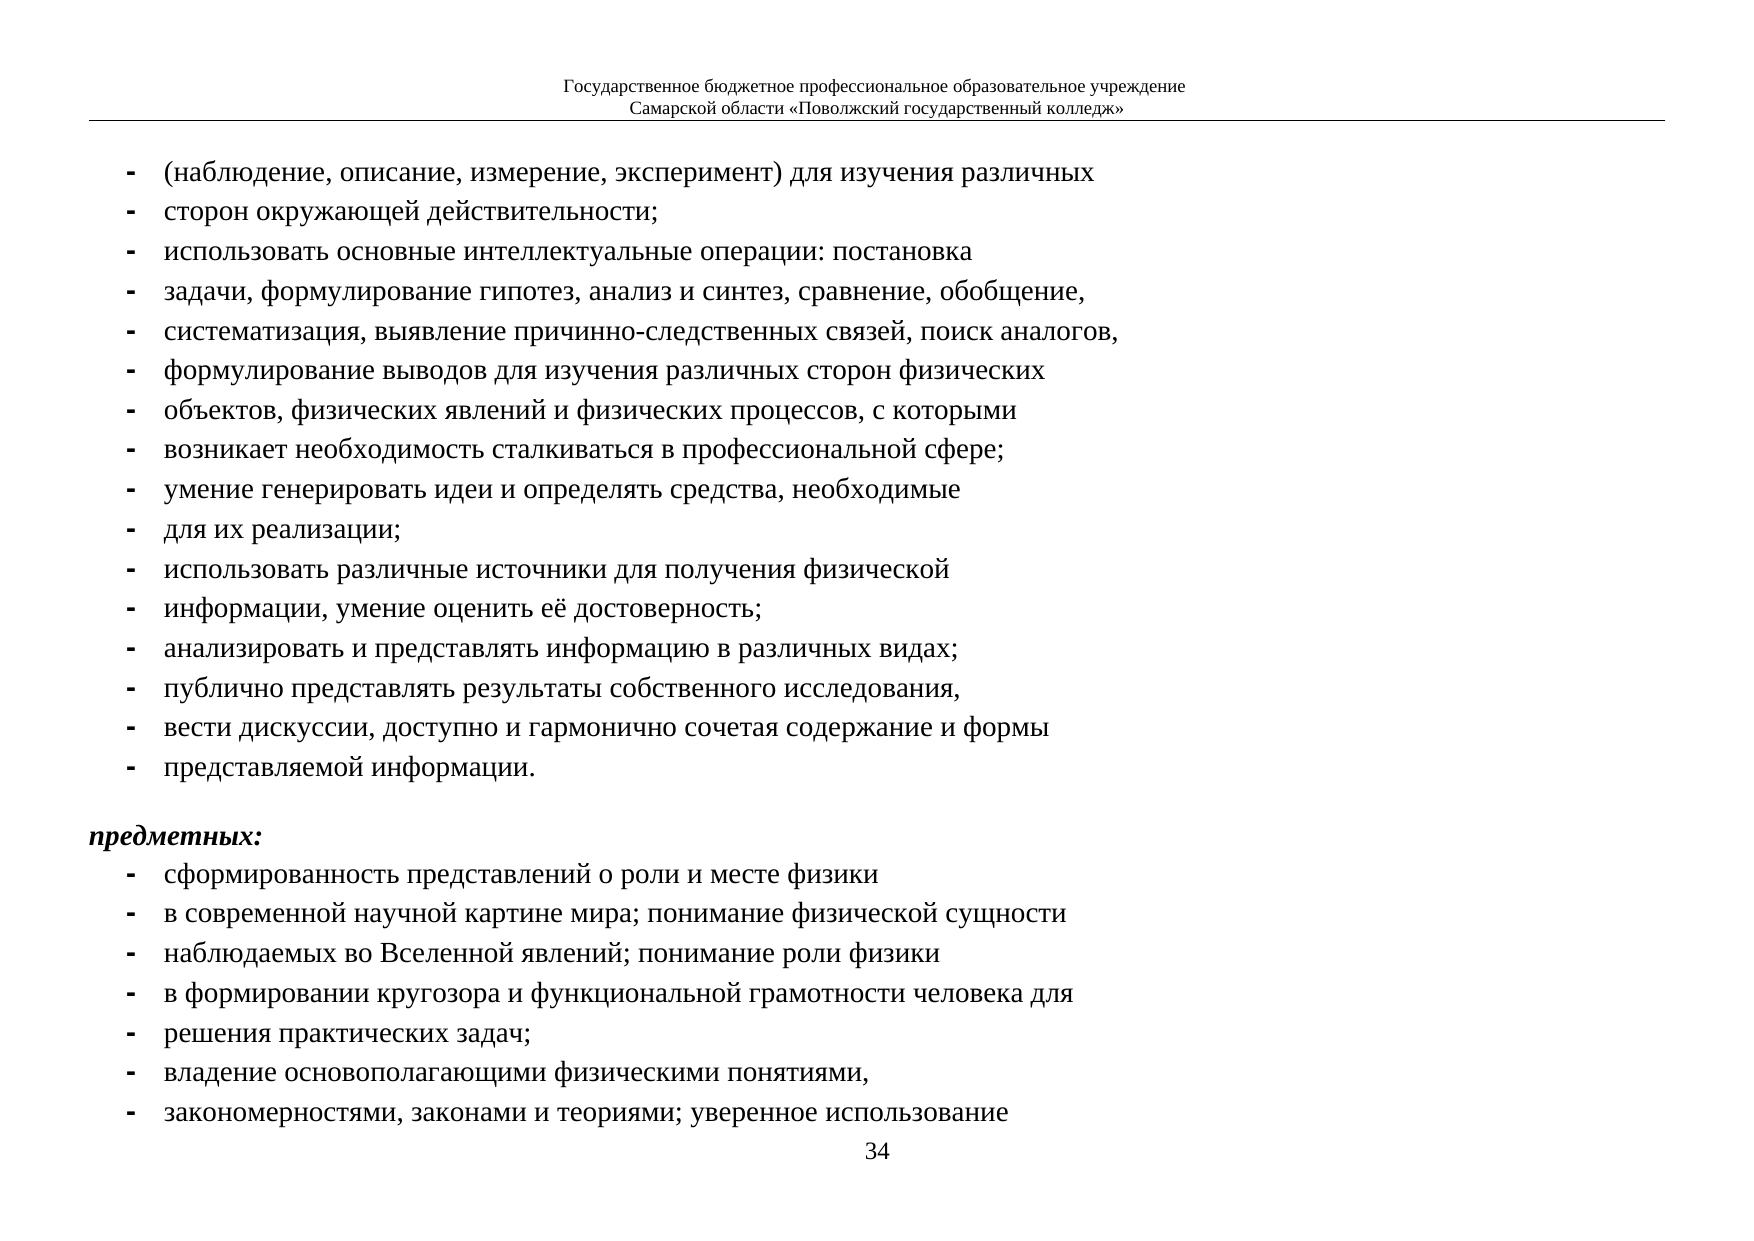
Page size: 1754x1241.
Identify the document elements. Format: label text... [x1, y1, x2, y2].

list решения практических задач; [126, 1011, 1665, 1051]
list сформированность представлений о роли и месте физики [126, 852, 1665, 892]
list сторон окружающей действительности; [126, 190, 1665, 229]
list для их реализации; [126, 507, 1665, 547]
list использовать основные интеллектуальные операции: постановка [126, 229, 1665, 269]
list возникает необходимость сталкиваться в профессиональной сфере; [126, 428, 1665, 467]
list (наблюдение, описание, измерение, эксперимент) для изучения различных [126, 150, 1665, 190]
list систематизация, выявление причинно-следственных связей, поиск аналогов, [126, 309, 1665, 348]
list объектов, физических явлений и физических процессов, с которыми [126, 388, 1665, 428]
text предметных: [89, 818, 1665, 852]
list публично представлять результаты собственного исследования, [126, 666, 1665, 706]
list умение генерировать идеи и определять средства, необходимые [126, 467, 1665, 507]
list в современной научной картине мира; понимание физической сущности [126, 892, 1665, 931]
list формулирование выводов для изучения различных сторон физических [126, 348, 1665, 388]
list вести дискуссии, доступно и гармонично сочетая содержание и формы [126, 706, 1665, 745]
list в формировании кругозора и функциональной грамотности человека для [126, 971, 1665, 1011]
list представляемой информации. [126, 745, 1665, 785]
list владение основополагающими физическими понятиями, [126, 1051, 1665, 1090]
list информации, умение оценить её достоверность; [126, 587, 1665, 626]
list использовать различные источники для получения физической [126, 547, 1665, 587]
list наблюдаемых во Вселенной явлений; понимание роли физики [126, 931, 1665, 971]
list анализировать и представлять информацию в различных видах; [126, 626, 1665, 666]
list закономерностями, законами и теориями; уверенное использование [126, 1090, 1665, 1130]
list задачи, формулирование гипотез, анализ и синтез, сравнение, обобщение, [126, 269, 1665, 309]
